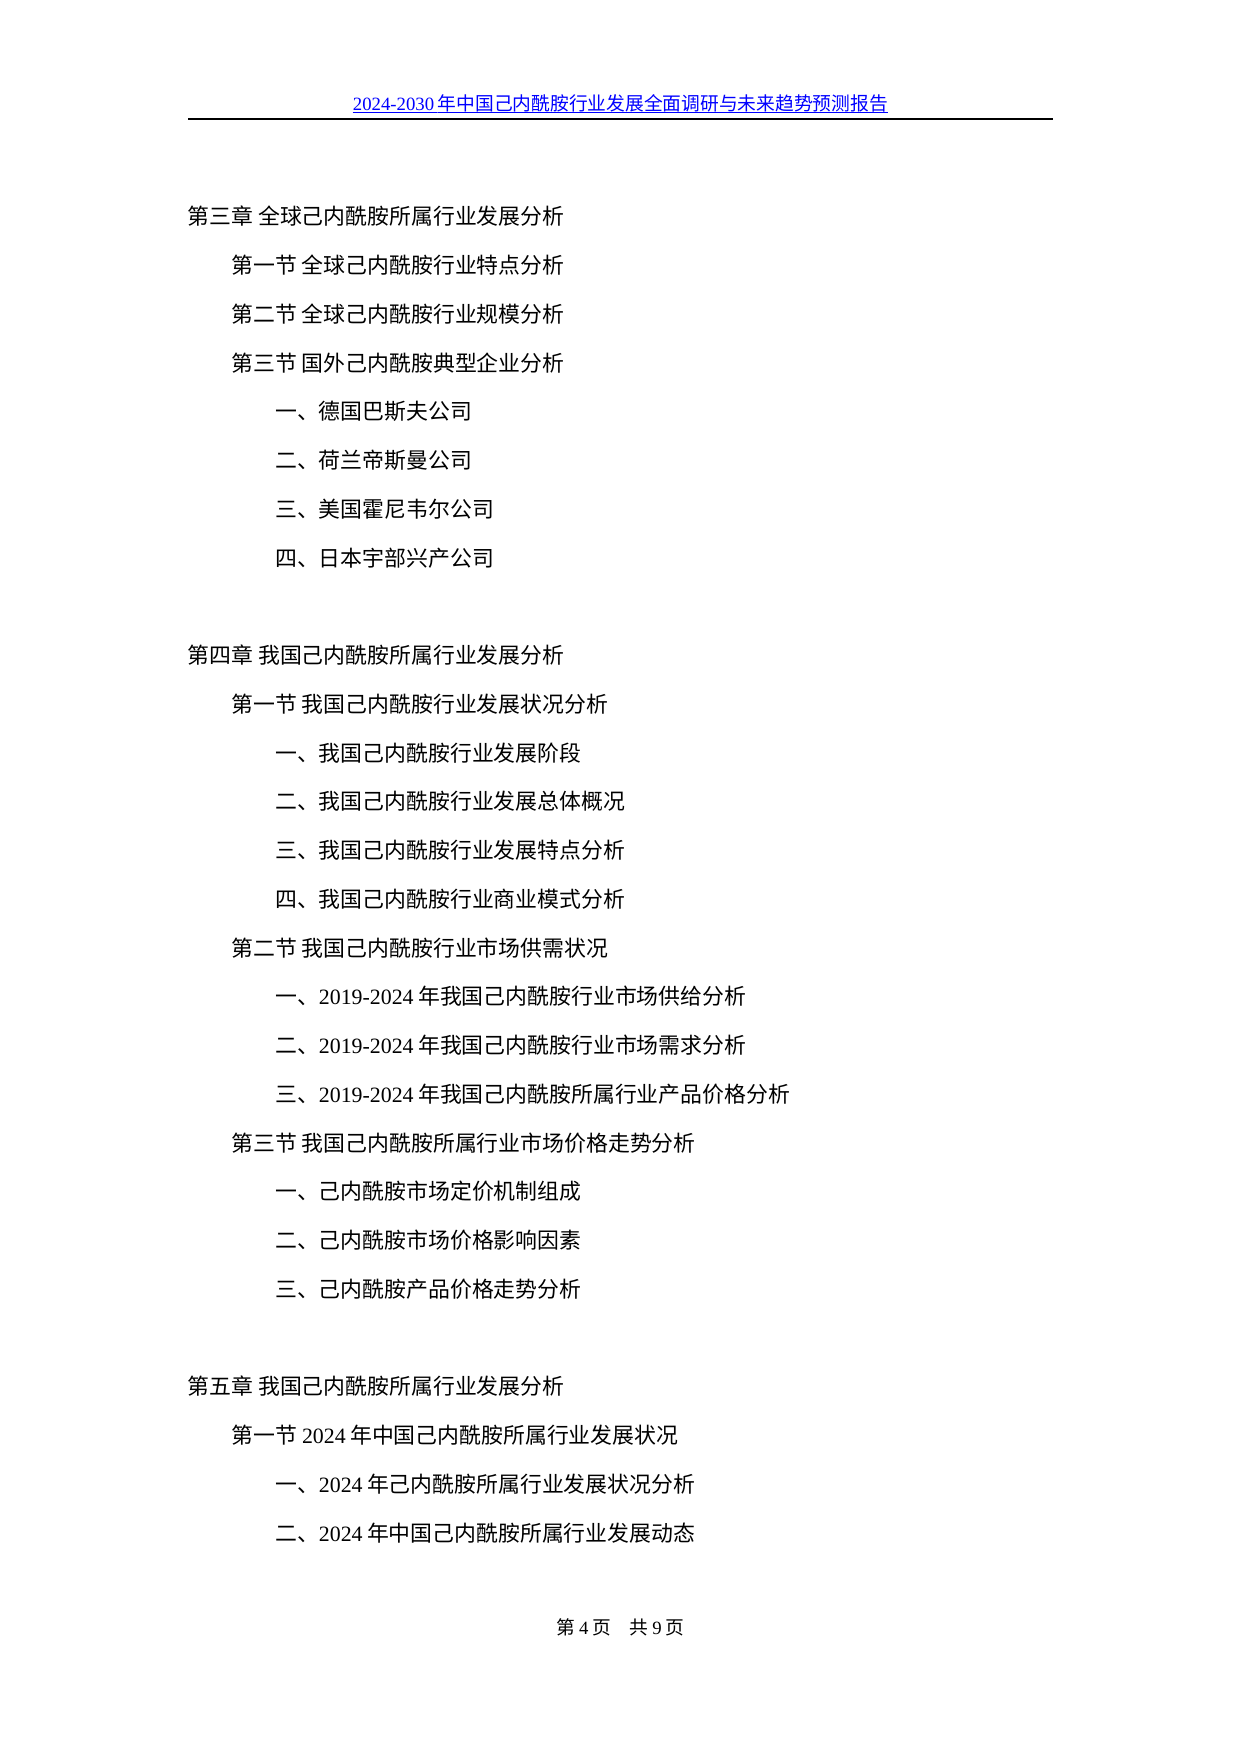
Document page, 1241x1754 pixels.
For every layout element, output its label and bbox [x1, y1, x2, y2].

text [187, 150, 1053, 1548]
